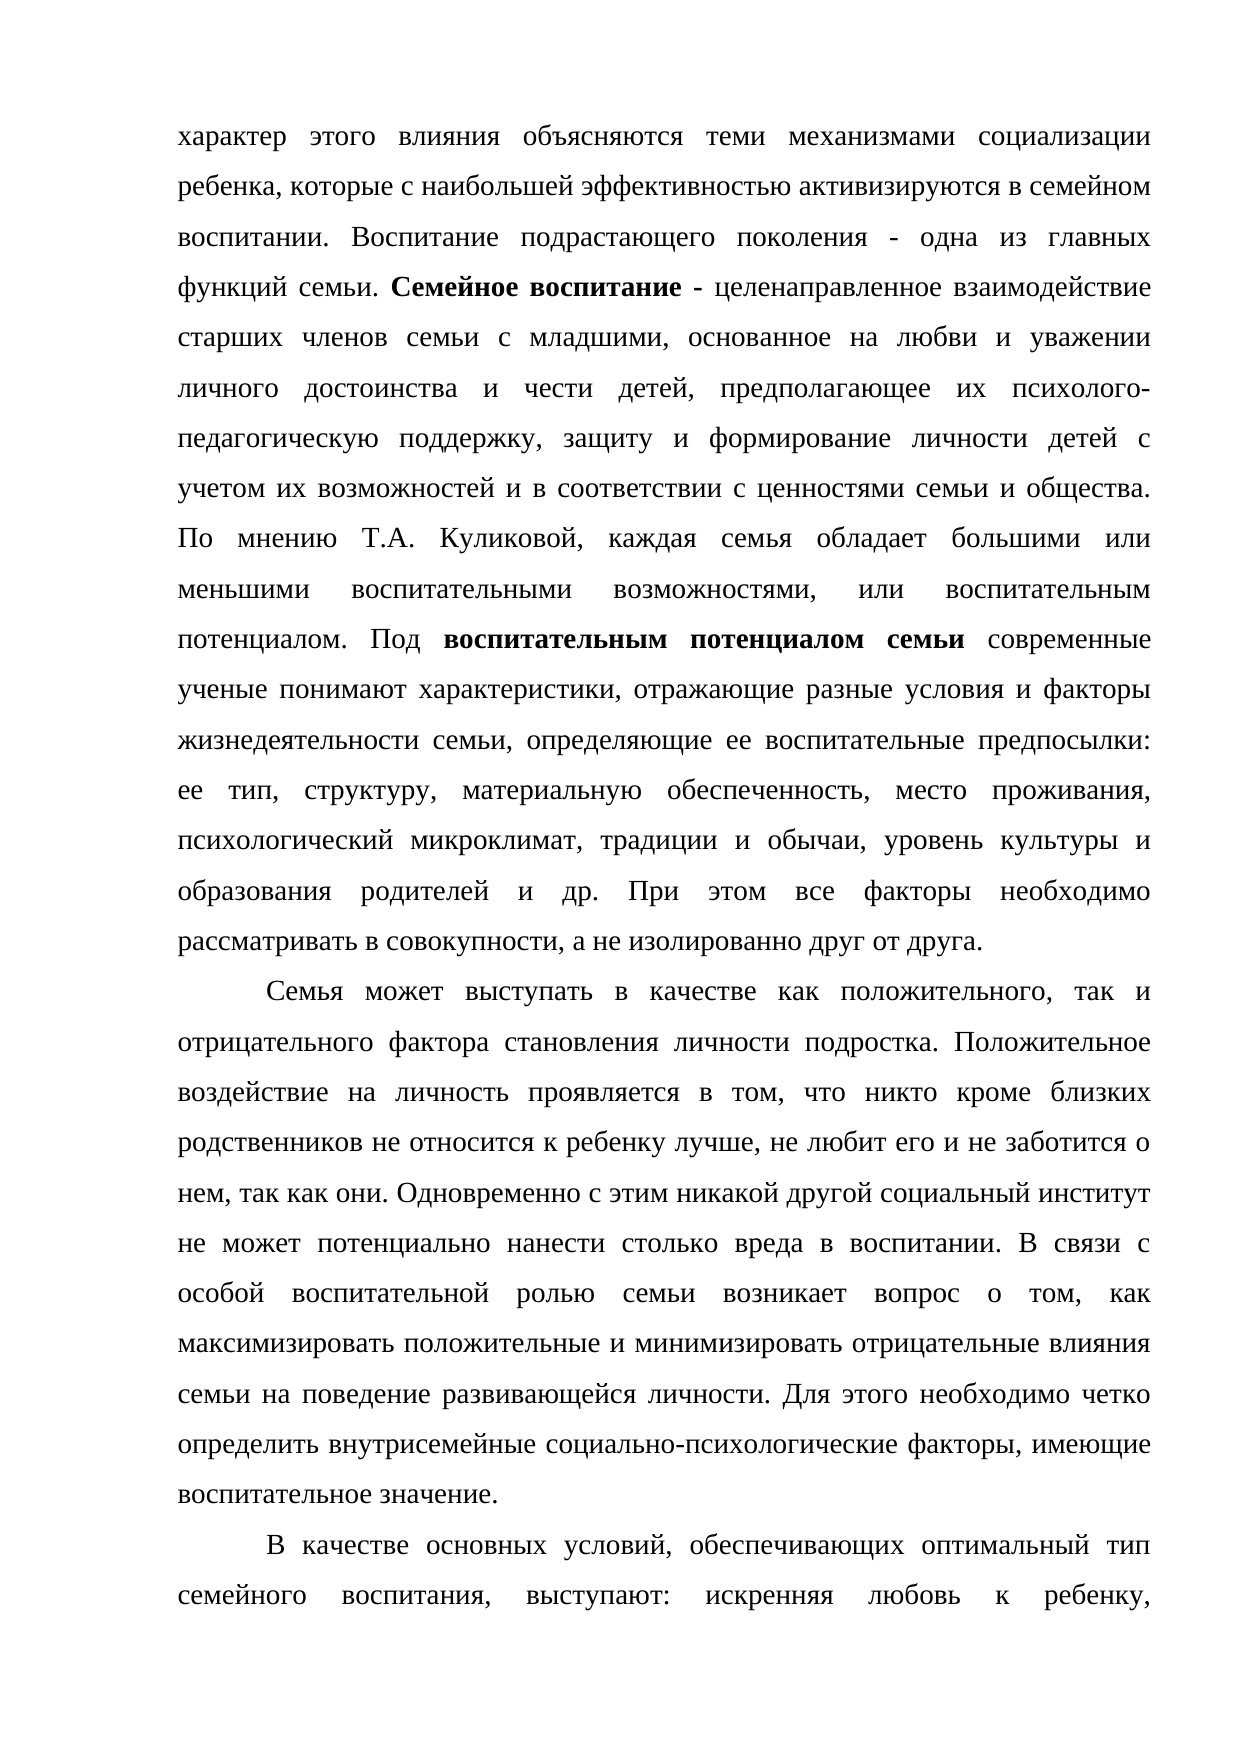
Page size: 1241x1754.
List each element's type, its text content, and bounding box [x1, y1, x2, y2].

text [177, 118, 1152, 957]
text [177, 1527, 1152, 1611]
text Семья может выступать в качестве как положительного, так и отрицательного фактора становления личности подростка. Положительное воздействие на личность проявляется в том, что никто кроме близких родственников не относится к ребенку лучше, не любит его и не заботится о нем, так как они. Одновременно с этим никакой другой социальный институт не может потенциально нанести столько вреда в воспитании. В связи с особой воспитательной ролью семьи возникает вопрос о том, как максимизировать положительные и минимизировать отрицательные влияния семьи на поведение развивающейся личности. Для этого необходимо четко определить внутрисемейные социально-психологические факторы, имеющие воспитательное значение. [177, 973, 1152, 1510]
